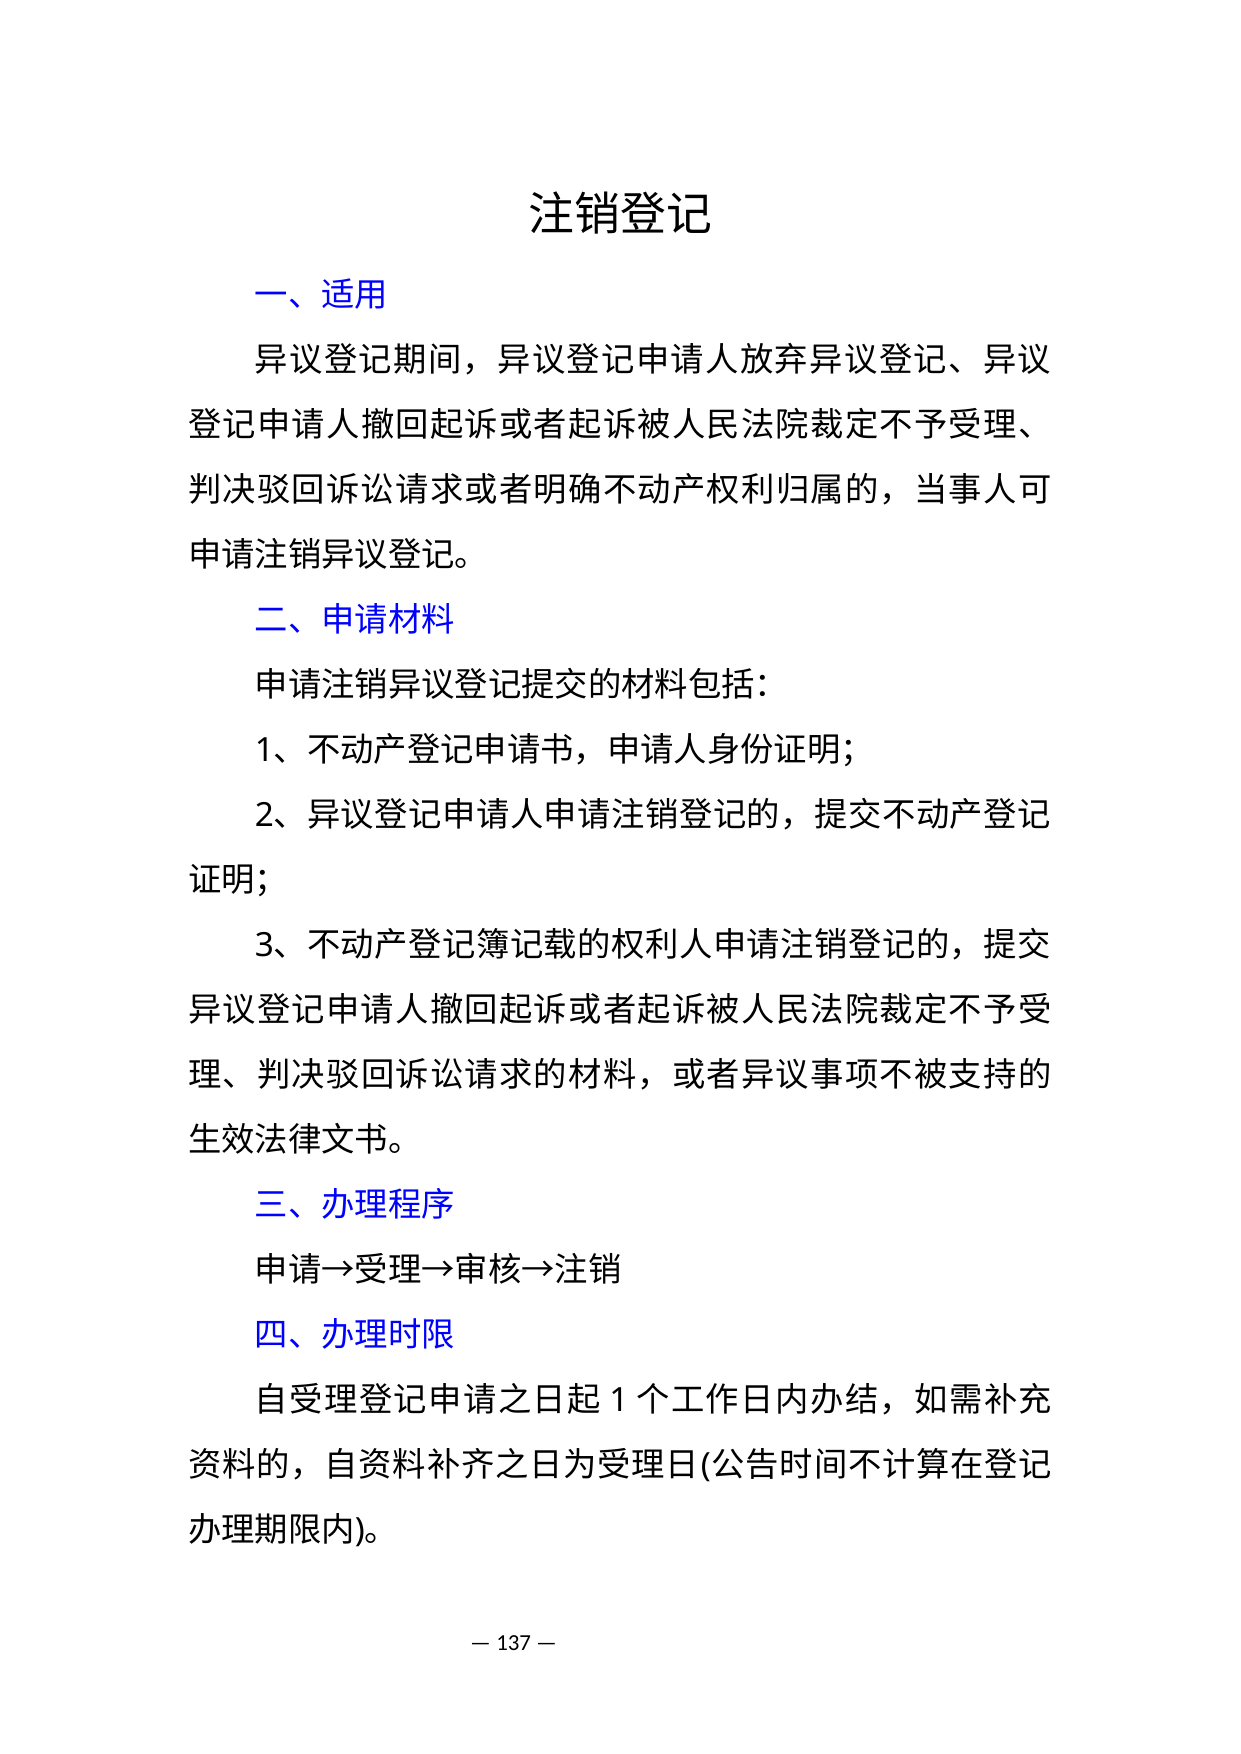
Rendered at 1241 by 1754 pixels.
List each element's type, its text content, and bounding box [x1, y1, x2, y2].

list 三、办理程序 [188, 1169, 1052, 1234]
list 申请材料 [188, 584, 1052, 649]
text 注销登记 [188, 162, 1052, 259]
list 异议登记期间，异议登记申请人放弃异议登记、异议登记申请人撤回起诉或者起诉被人民法院裁定不予受理、判决驳回诉讼请求或者明确不动产权利归属的，当事人可申请注销异议登记。 [188, 324, 1052, 584]
list 申请→受理→审核→注销 [188, 1234, 1052, 1299]
list 不动产登记簿记载的权利人申请注销登记的，提交异议登记申请人撤回起诉或者起诉被人民法院裁定不予受理、判决驳回诉讼请求的材料，或者异议事项不被支持的生效法律文书。 [188, 909, 1052, 1169]
list 异议登记申请人申请注销登记的，提交不动产登记证明； [188, 779, 1052, 909]
list 申请注销异议登记提交的材料包括： [188, 649, 1052, 714]
list 四、办理时限 [188, 1299, 1052, 1364]
list 适用 [188, 259, 1052, 324]
list 不动产登记申请书，申请人身份证明； [188, 714, 1052, 779]
list 自受理登记申请之日起1个工作日内办结，如需补充资料的，自资料补齐之日为受理日(公告时间不计算在登记办理期限内)。 [188, 1364, 1052, 1559]
